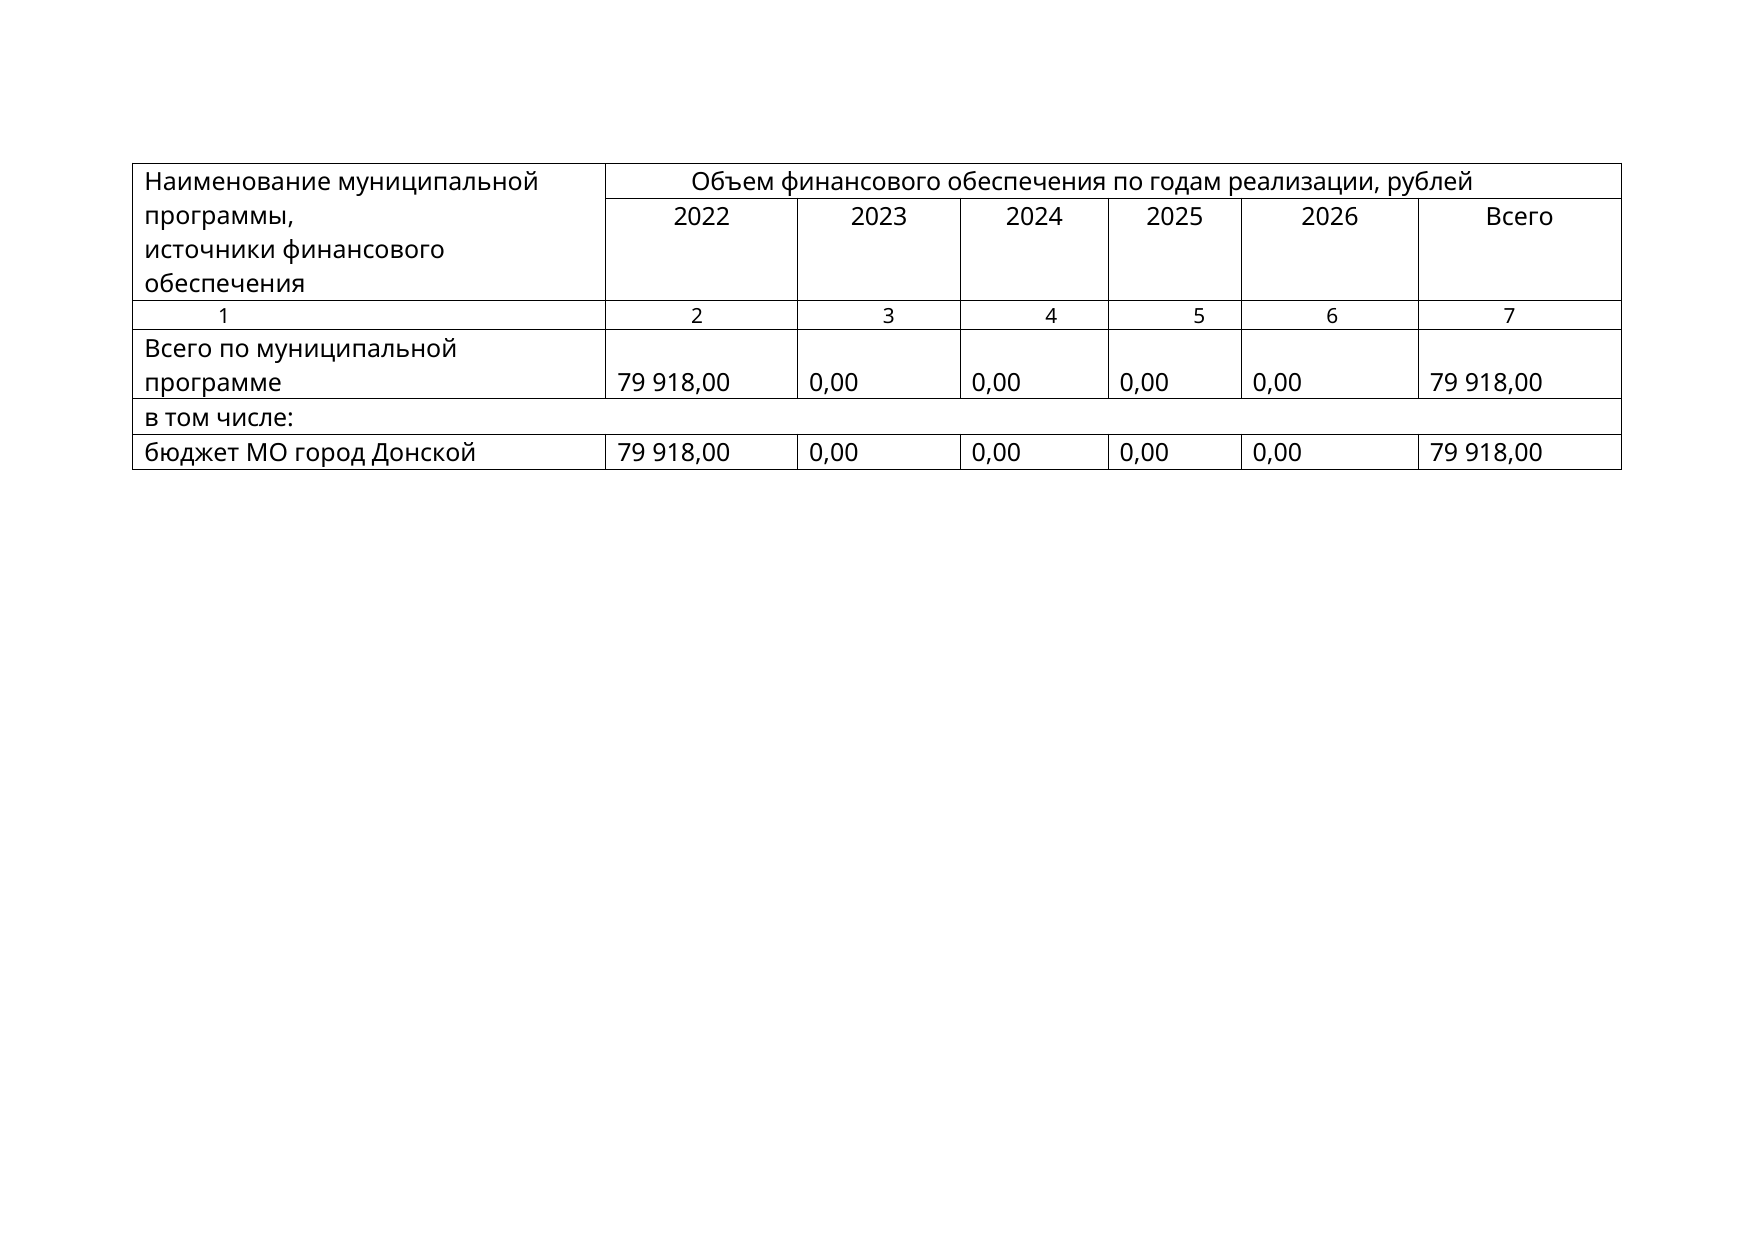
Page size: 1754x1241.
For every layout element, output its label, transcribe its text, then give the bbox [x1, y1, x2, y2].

table_header Объем финансового обеспечения по годам реализации, рублей [606, 164, 1621, 197]
table_cell 1 [133, 301, 605, 329]
table_cell 79 918,00 [1419, 435, 1621, 468]
table_cell 2026 [1242, 199, 1418, 300]
table_cell 79 918,00 [606, 435, 797, 468]
table_cell 6 [1242, 301, 1418, 329]
table_cell 0,00 [798, 435, 960, 468]
table_cell 0,00 [1109, 330, 1241, 398]
table_cell бюджет МО город Донской [133, 435, 605, 468]
table_cell 0,00 [1242, 435, 1418, 468]
table_cell 0,00 [1109, 435, 1241, 468]
table_cell 5 [1109, 301, 1241, 329]
table_cell 0,00 [961, 435, 1108, 468]
table_cell 79 918,00 [606, 330, 797, 398]
table_cell 0,00 [961, 330, 1108, 398]
table_cell Всего [1419, 199, 1621, 300]
table_cell 79 918,00 [1419, 330, 1621, 398]
table_cell 7 [1419, 301, 1621, 329]
table_cell 3 [798, 301, 960, 329]
table_cell 2024 [961, 199, 1108, 300]
table_cell 2025 [1109, 199, 1241, 300]
table_cell 4 [961, 301, 1108, 329]
table_cell 2023 [798, 199, 960, 300]
table_cell Всего по муниципальной программе [133, 330, 605, 398]
table_cell 2 [606, 301, 797, 329]
table_cell в том числе: [133, 399, 1621, 433]
table_header Наименование муниципальной программы, источники финансового обеспечения [133, 164, 605, 300]
table_cell 2022 [606, 199, 797, 300]
table_cell 0,00 [798, 330, 960, 398]
table_cell 0,00 [1242, 330, 1418, 398]
